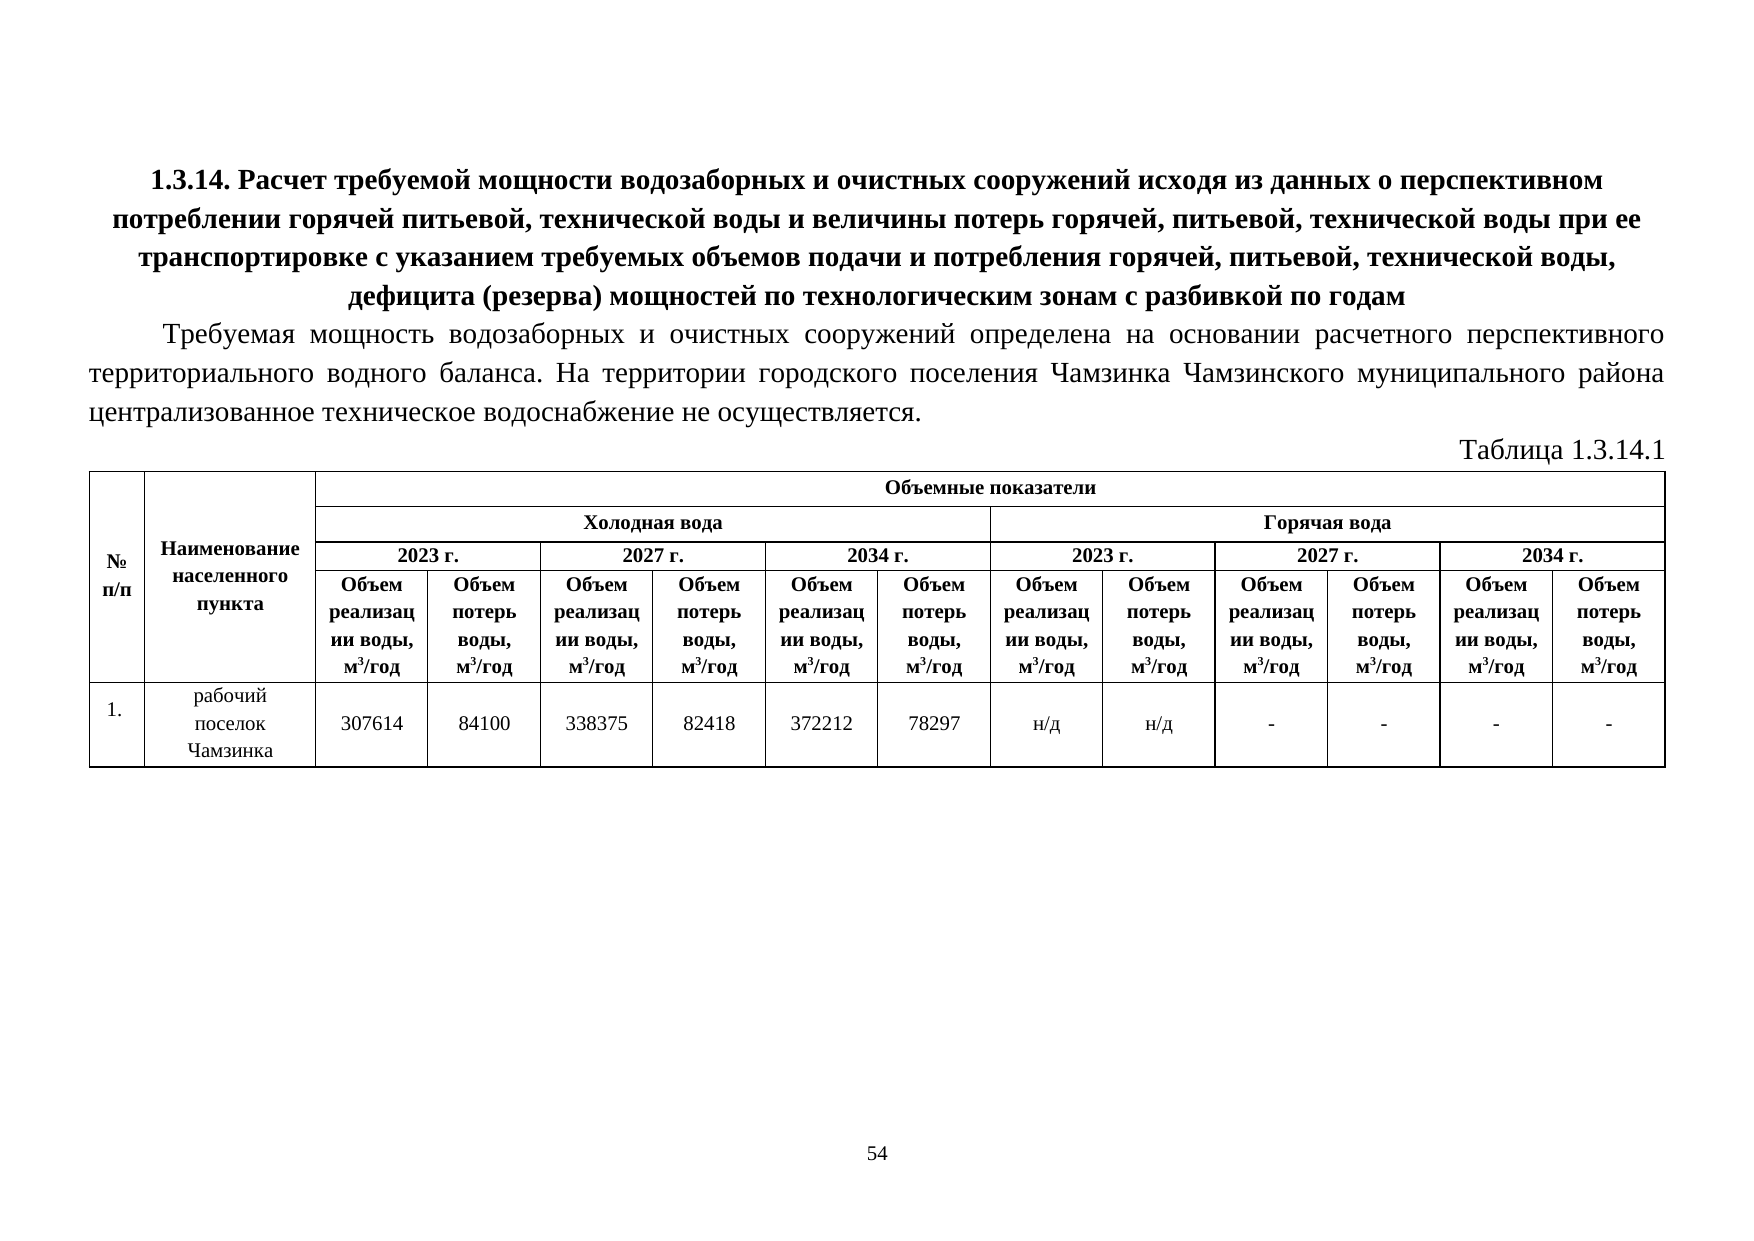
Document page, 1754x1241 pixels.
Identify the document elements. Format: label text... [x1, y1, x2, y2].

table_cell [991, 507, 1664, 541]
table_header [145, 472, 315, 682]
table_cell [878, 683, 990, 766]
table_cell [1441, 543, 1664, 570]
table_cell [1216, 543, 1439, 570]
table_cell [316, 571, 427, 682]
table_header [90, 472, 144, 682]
text Таблица 1.3.14.1 [89, 432, 1665, 466]
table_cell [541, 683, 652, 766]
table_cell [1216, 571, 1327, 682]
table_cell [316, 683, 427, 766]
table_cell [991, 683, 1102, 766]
text 1.3.14. Расчет требуемой мощности водозаборных и очистных сооружений исходя из данных о перспективном потреблении горячей питьевой, технической воды и величины потерь горячей, питьевой, технической воды при ее транспортировке с указанием требуемых объемов подачи и потребления горячей, питьевой, технической воды, дефицита (резерва) мощностей по технологическим зонам с разбивкой по годам [89, 162, 1665, 312]
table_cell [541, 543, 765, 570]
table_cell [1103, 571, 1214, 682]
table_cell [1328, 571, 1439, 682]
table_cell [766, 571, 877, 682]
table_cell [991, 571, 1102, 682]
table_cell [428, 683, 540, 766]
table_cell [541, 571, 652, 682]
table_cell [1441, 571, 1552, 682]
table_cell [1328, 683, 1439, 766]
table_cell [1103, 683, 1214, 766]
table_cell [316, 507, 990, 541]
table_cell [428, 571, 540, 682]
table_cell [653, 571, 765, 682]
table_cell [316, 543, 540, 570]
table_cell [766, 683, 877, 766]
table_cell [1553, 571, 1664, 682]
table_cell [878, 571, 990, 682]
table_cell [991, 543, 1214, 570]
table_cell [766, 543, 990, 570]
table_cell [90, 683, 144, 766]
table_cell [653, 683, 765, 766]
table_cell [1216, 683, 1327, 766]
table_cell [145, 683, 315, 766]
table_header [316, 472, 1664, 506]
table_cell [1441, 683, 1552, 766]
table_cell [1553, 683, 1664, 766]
text Требуемая мощность водозаборных и очистных сооружений определена на основании расчетного перспективного территориального водного баланса. На территории городского поселения Чамзинка Чамзинского муниципального района централизованное техническое водоснабжение не осуществляется. [89, 317, 1665, 427]
